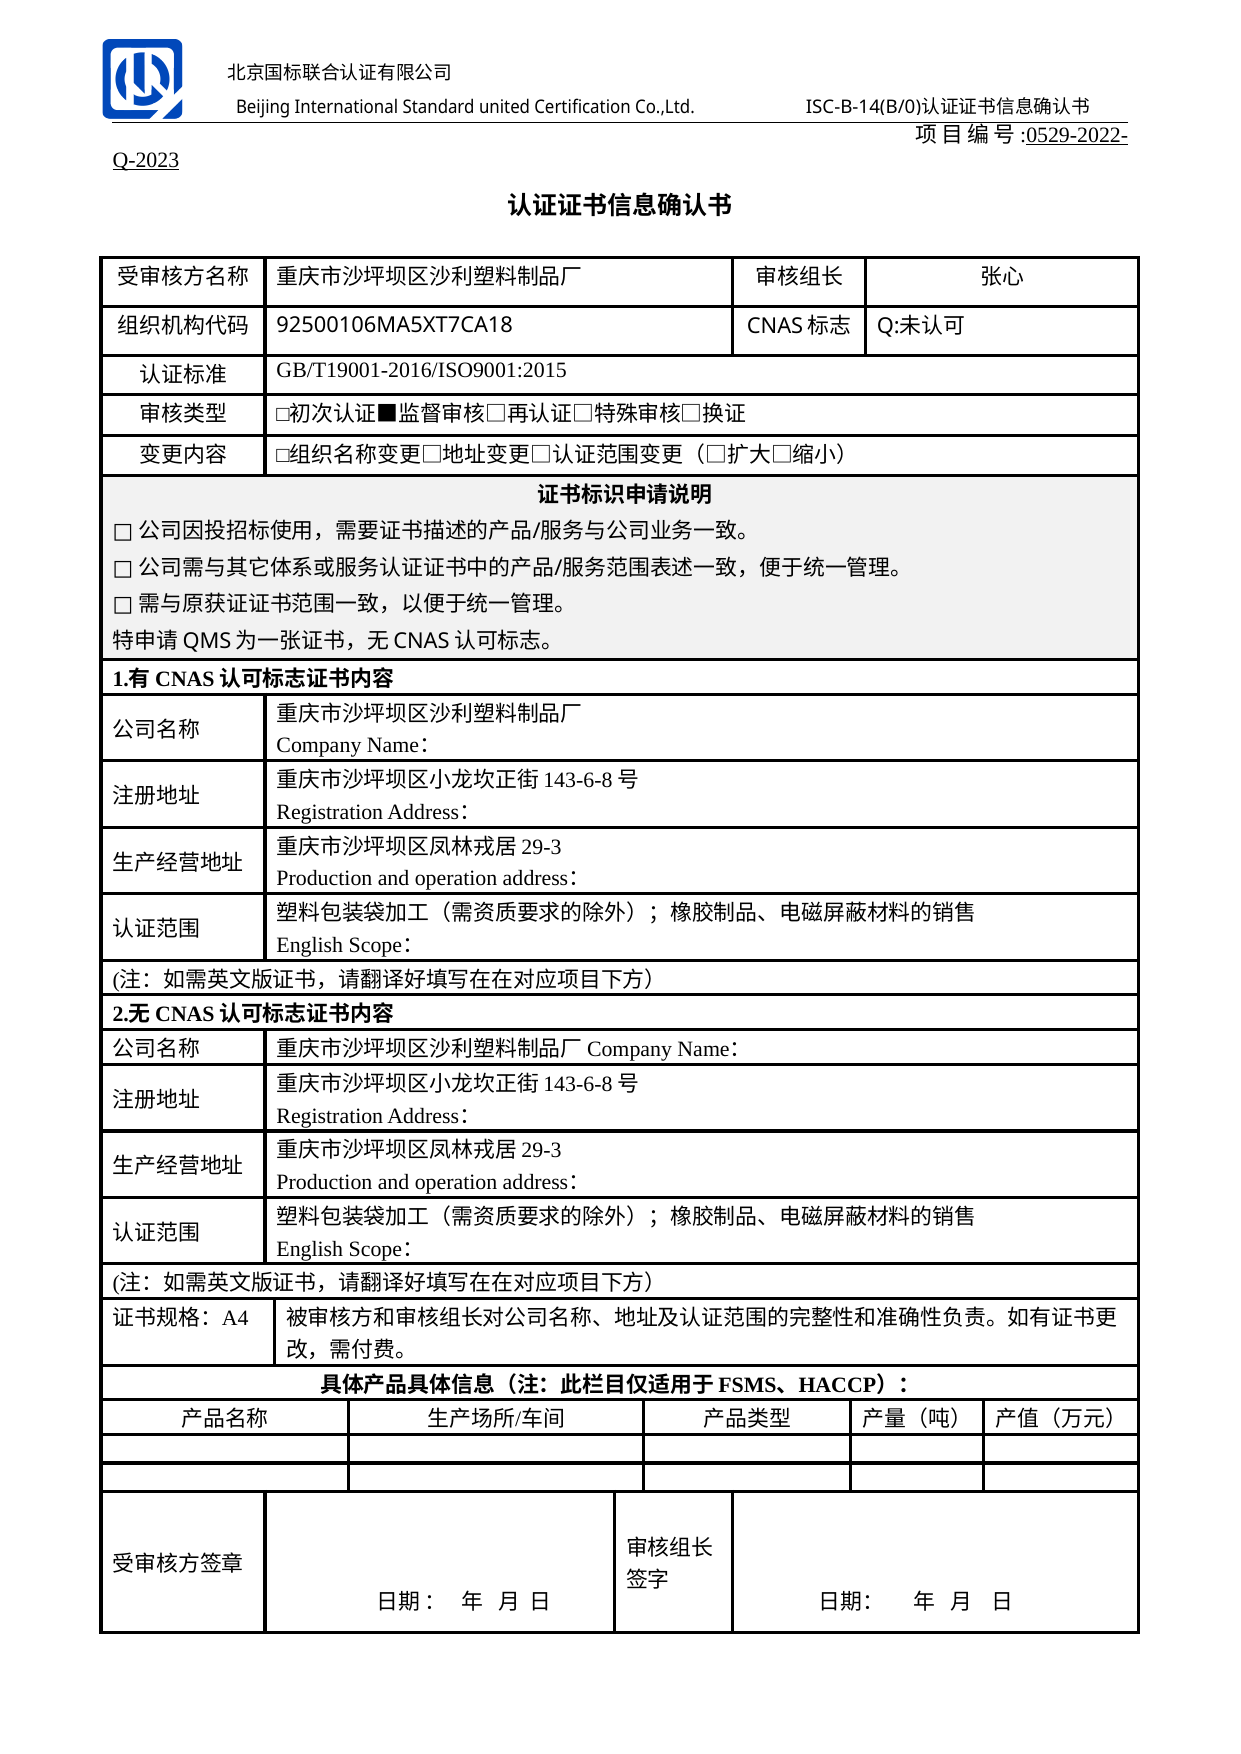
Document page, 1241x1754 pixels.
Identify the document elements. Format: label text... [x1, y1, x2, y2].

table_cell 2.无CNAS认可标志证书内容 [103, 996, 1137, 1028]
table_cell 产品名称 [103, 1401, 347, 1433]
table_cell 注册地址 [103, 1066, 263, 1129]
table_cell [103, 1465, 347, 1490]
table_cell 变更内容 [103, 437, 263, 474]
table_cell 产品类型 [645, 1401, 849, 1433]
table_cell 具体产品具体信息（注：此栏目仅适用于FSMS、HACCP）： [103, 1367, 1137, 1398]
table_cell 重庆市沙坪坝区小龙坎正街143-6-8号 Registration Address： [267, 1066, 1137, 1129]
table_cell [350, 1436, 642, 1461]
table_header 重庆市沙坪坝区沙利塑料制品厂 [267, 259, 731, 305]
text 项目编号:0529-2022-Q-2023 [112, 123, 1128, 173]
table_cell 重庆市沙坪坝区凤林戎居29-3 Production and operation address： [267, 1133, 1137, 1196]
table_cell 重庆市沙坪坝区小龙坎正街143-6-8号 Registration Address： [267, 762, 1137, 826]
table_cell 重庆市沙坪坝区沙利塑料制品厂Company Name： [267, 1031, 1137, 1063]
table_cell 认证标准 [103, 357, 263, 393]
table_cell 审核类型 [103, 396, 263, 433]
table_cell □组织名称变更□地址变更□认证范围变更（□扩大□缩小） [267, 437, 1137, 474]
table_cell 92500106MA5XT7CA18 [267, 308, 731, 354]
table_cell 审核组长签字 [616, 1493, 731, 1631]
table_cell 公司名称 [103, 696, 263, 759]
table_cell (注：如需英文版证书，请翻译好填写在在对应项目下方） [103, 962, 1137, 993]
table_cell 注册地址 [103, 762, 263, 826]
table_cell 公司名称 [103, 1031, 263, 1063]
table_cell CNAS标志 [734, 308, 864, 354]
table_cell 生产经营地址 [103, 829, 263, 892]
table_cell 塑料包装袋加工（需资质要求的除外）；橡胶制品、电磁屏蔽材料的销售 English Scope： [267, 895, 1137, 958]
table_cell 受审核方签章 [103, 1493, 263, 1631]
table_cell [852, 1436, 982, 1461]
table_header 审核组长 [734, 259, 864, 305]
table_cell 日期： 年 月 日 [734, 1493, 1137, 1631]
table_cell 生产经营地址 [103, 1133, 263, 1196]
table_cell 重庆市沙坪坝区沙利塑料制品厂 Company Name： [267, 696, 1137, 759]
table_cell [852, 1465, 982, 1490]
table_cell 生产场所/车间 [350, 1401, 642, 1433]
table_cell 证书规格：A4 [103, 1300, 273, 1363]
table_cell [985, 1465, 1137, 1490]
table_cell GB/T19001-2016/ISO9001:2015 [267, 357, 1137, 393]
table_cell 日期 ： 年 月 日 [267, 1493, 613, 1631]
table_cell 1.有CNAS认可标志证书内容 [103, 661, 1137, 693]
table_cell [103, 1436, 347, 1461]
table_cell 产量（吨） [852, 1401, 982, 1433]
table_cell [350, 1465, 642, 1490]
table_cell 组织机构代码 [103, 308, 263, 354]
table_cell Q:未认可 [867, 308, 1137, 354]
table_cell □初次认证■监督审核□再认证□特殊审核□换证 [267, 396, 1137, 433]
table_cell 重庆市沙坪坝区凤林戎居29-3 Production and operation address： [267, 829, 1137, 892]
table_cell 认证范围 [103, 1199, 263, 1262]
table_cell (注：如需英文版证书，请翻译好填写在在对应项目下方） [103, 1265, 1137, 1297]
table_cell 认证范围 [103, 895, 263, 958]
table_header 受审核方名称 [103, 259, 263, 305]
table_cell 被审核方和审核组长对公司名称、地址及认证范围的完整性和准确性负责。如有证书更改，需付费。 [276, 1300, 1137, 1363]
text 认证证书信息确认书 [112, 185, 1128, 222]
table_cell [645, 1436, 849, 1461]
picture [102, 39, 183, 119]
table_cell [645, 1465, 849, 1490]
table_header 张心 [867, 259, 1137, 305]
table_cell [985, 1436, 1137, 1461]
table_cell 证书标识申请说明 □ 公司因投招标使用，需要证书描述的产品/服务与公司业务一致。 □ 公司需与其它体系或服务认证证书中的产品/服务范围表述一致，便于统一管理。 □ 需与原获证证书范围一致，以便于统一管理。 特申请QMS为一张证书，无CNAS认可标志。 [103, 477, 1137, 658]
table_cell 塑料包装袋加工（需资质要求的除外）；橡胶制品、电磁屏蔽材料的销售 English Scope： [267, 1199, 1137, 1262]
table_cell 产值（万元） [985, 1401, 1137, 1433]
